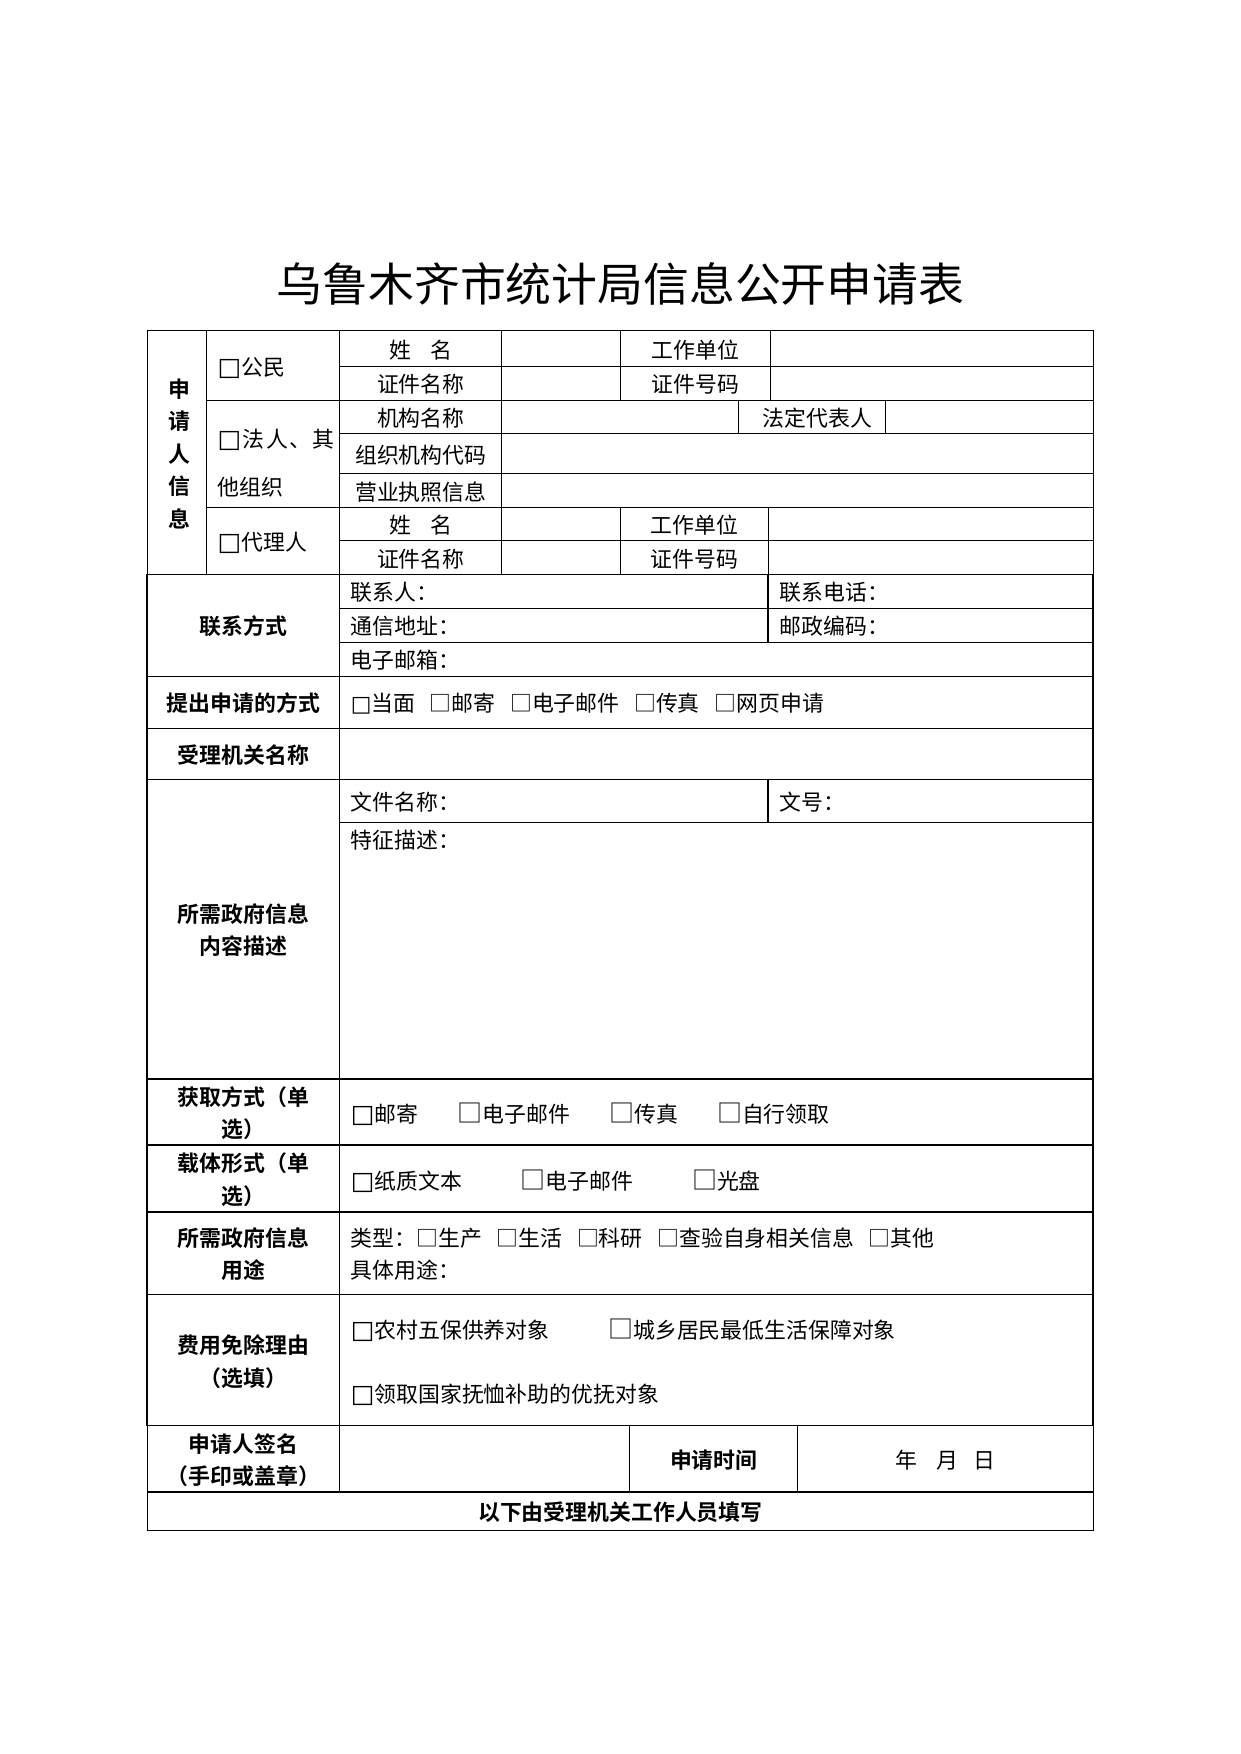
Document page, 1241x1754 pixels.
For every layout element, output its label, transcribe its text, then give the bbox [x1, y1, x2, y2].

table_cell 受理机关名称 [148, 729, 339, 778]
table_cell [502, 541, 620, 574]
table_header 姓 名 [340, 331, 501, 366]
table_cell 电子邮箱： [340, 643, 1092, 676]
table_cell 申请时间 [630, 1426, 797, 1491]
table_header 申请人信息 [148, 331, 206, 574]
table_cell 所需政府信息 内容描述 [148, 780, 339, 1078]
table_cell [502, 367, 620, 399]
table_cell 通信地址： [340, 609, 767, 641]
table_cell [502, 401, 738, 433]
table_cell □法人、其他组织 [207, 401, 339, 507]
table_cell 联系电话： [769, 575, 1092, 607]
table_cell 提出申请的方式 [148, 677, 339, 727]
table_cell [769, 508, 1093, 540]
table_cell 证件号码 [621, 541, 768, 574]
table_cell 申请人签名 （手印或盖章） [148, 1426, 339, 1491]
table_cell 获取方式（单选） [148, 1080, 339, 1144]
table_cell 法定代表人 [739, 401, 885, 433]
table_cell 证件名称 [340, 367, 501, 399]
table_cell □纸质文本 □电子邮件 □光盘 [340, 1146, 1092, 1211]
table_cell 载体形式（单选） [148, 1146, 339, 1211]
table_cell [340, 1426, 629, 1491]
table_cell 文件名称： [340, 780, 767, 821]
table_cell 证件号码 [621, 367, 770, 399]
table_cell [886, 401, 1093, 433]
table_cell [502, 508, 620, 540]
table_cell 联系人： [340, 575, 767, 607]
table_cell 以下由受理机关工作人员填写 [148, 1493, 1093, 1529]
table_cell 所需政府信息 用途 [148, 1213, 339, 1294]
table_cell [340, 729, 1092, 778]
table_cell 费用免除理由 （选填） [148, 1295, 339, 1425]
table_cell 证件名称 [340, 541, 501, 574]
table_header 工作单位 [621, 331, 770, 366]
table_cell □农村五保供养对象 □城乡居民最低生活保障对象 □领取国家抚恤补助的优抚对象 [340, 1295, 1092, 1425]
table_cell 类型：□生产 □生活 □科研 □查验自身相关信息 □其他 具体用途： [340, 1213, 1092, 1294]
table_cell 年 月 日 [798, 1426, 1093, 1491]
table_cell 联系方式 [148, 575, 339, 676]
table_cell [769, 541, 1093, 574]
table_cell 邮政编码： [769, 609, 1092, 641]
table_cell [502, 474, 1093, 507]
table_cell 姓 名 [340, 508, 501, 540]
table_cell 机构名称 [340, 401, 501, 433]
table_cell 营业执照信息 [340, 474, 501, 507]
table_cell 特征描述： [340, 823, 1092, 1078]
text 乌鲁木齐市统计局信息公开申请表 [159, 233, 1081, 330]
table_cell [771, 367, 1093, 399]
table_cell □代理人 [207, 508, 339, 574]
table_cell [502, 434, 1093, 473]
table_cell 工作单位 [621, 508, 768, 540]
table_cell 组织机构代码 [340, 434, 501, 473]
table_header □公民 [207, 331, 339, 399]
table_cell □当面 □邮寄 □电子邮件 □传真 □网页申请 [340, 677, 1092, 727]
table_header [771, 331, 1093, 366]
table_cell □邮寄 □电子邮件 □传真 □自行领取 [340, 1080, 1092, 1144]
table_cell 文号： [769, 780, 1092, 821]
table_header [502, 331, 620, 366]
